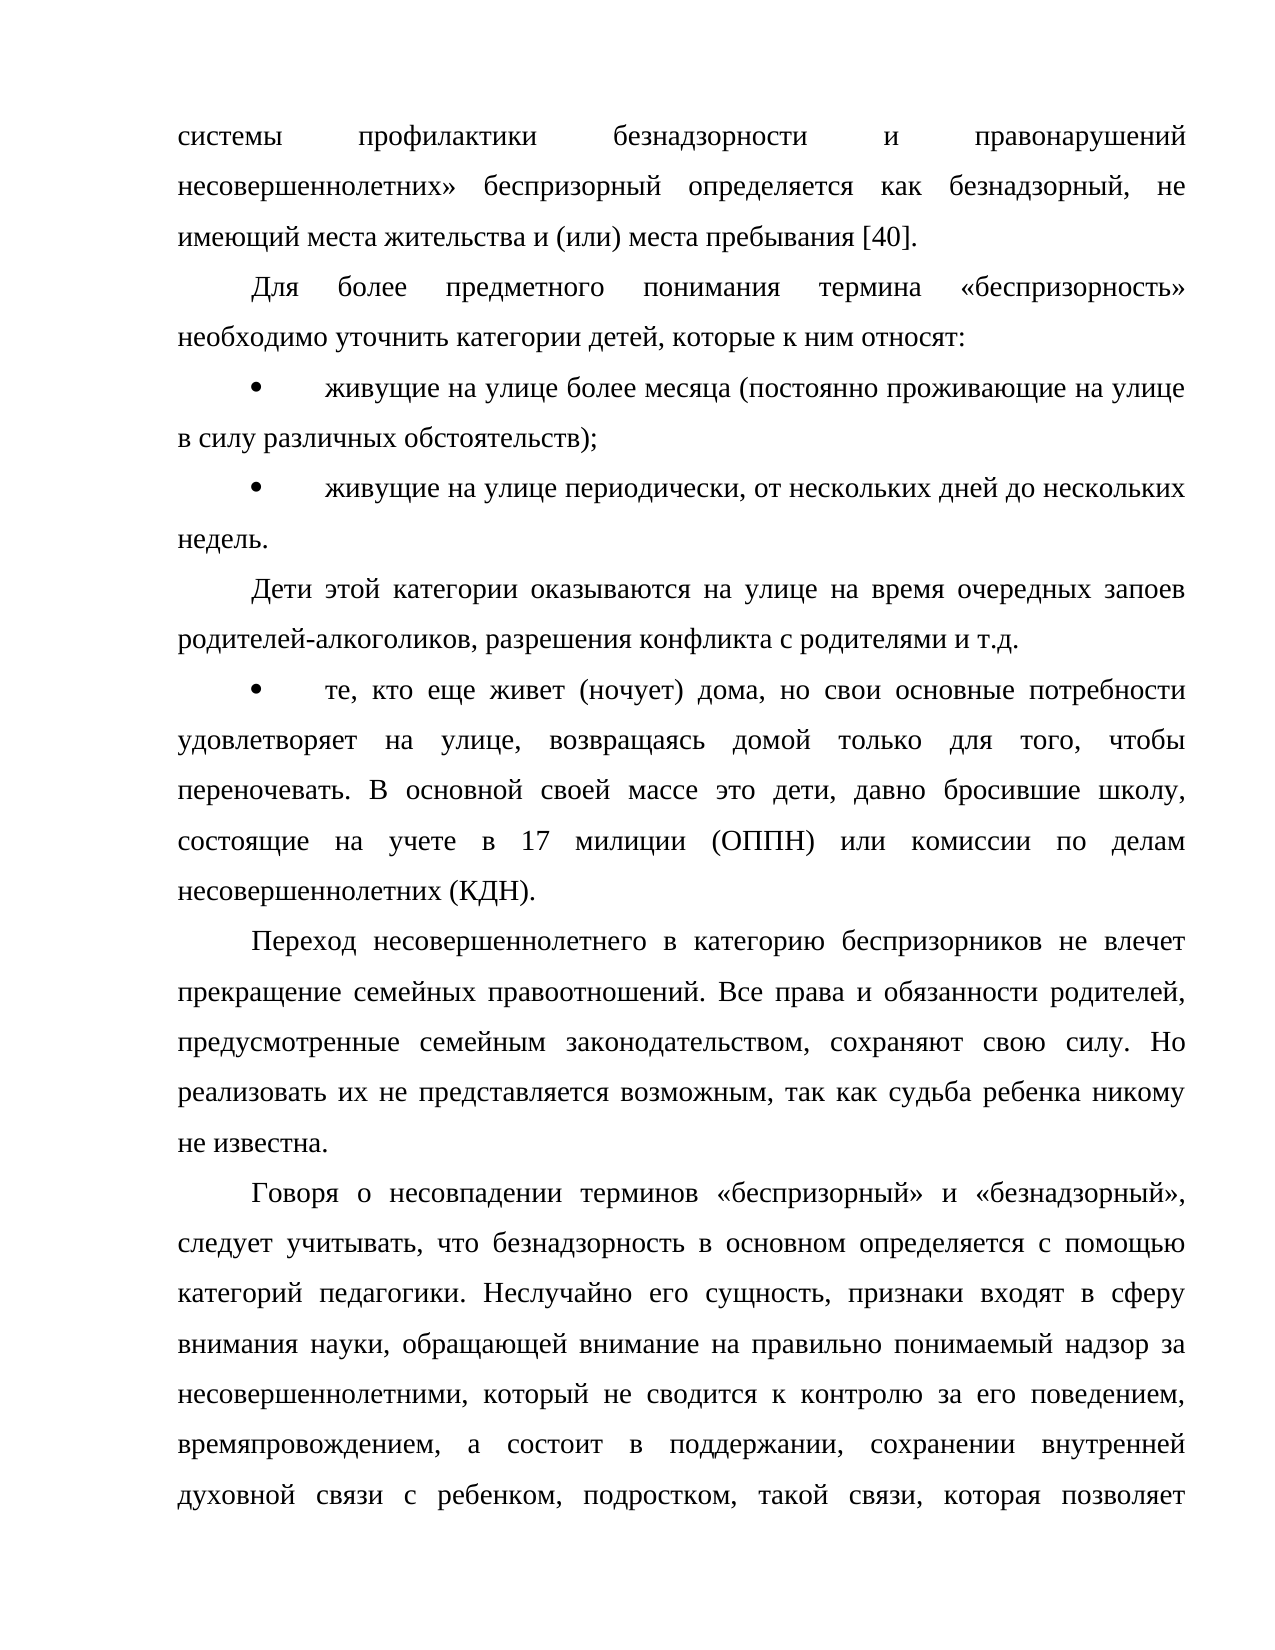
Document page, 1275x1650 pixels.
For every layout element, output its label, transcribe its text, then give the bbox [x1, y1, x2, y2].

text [177, 1175, 1186, 1510]
text Для более предметного понимания термина «беспризорность» необходимо уточнить категории детей, которые к ним относят: [177, 269, 1186, 353]
text Дети этой категории оказываются на улице на время очередных запоев родителей-алкоголиков, разрешения конфликта с родителями и т.д. [177, 571, 1186, 655]
text  живущие на улице периодически, от нескольких дней до нескольких недель. [177, 470, 1186, 554]
text  те, кто еще живет (ночует) дома, но свои основные потребности удовлетворяет на улице, возвращаясь домой только для того, чтобы переночевать. В основной своей массе это дети, давно бросившие школу, состоящие на учете в 17 милиции (ОППН) или комиссии по делам несовершеннолетних (КДН). [177, 672, 1186, 907]
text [177, 118, 1186, 252]
text  живущие на улице более месяца (постоянно проживающие на улице в силу различных обстоятельств); [177, 370, 1186, 454]
text Переход несовершеннолетнего в категорию беспризорников не влечет прекращение семейных правоотношений. Все права и обязанности родителей, предусмотренные семейным законодательством, сохраняют свою силу. Но реализовать их не представляется возможным, так как судьба ребенка никому не известна. [177, 923, 1186, 1158]
